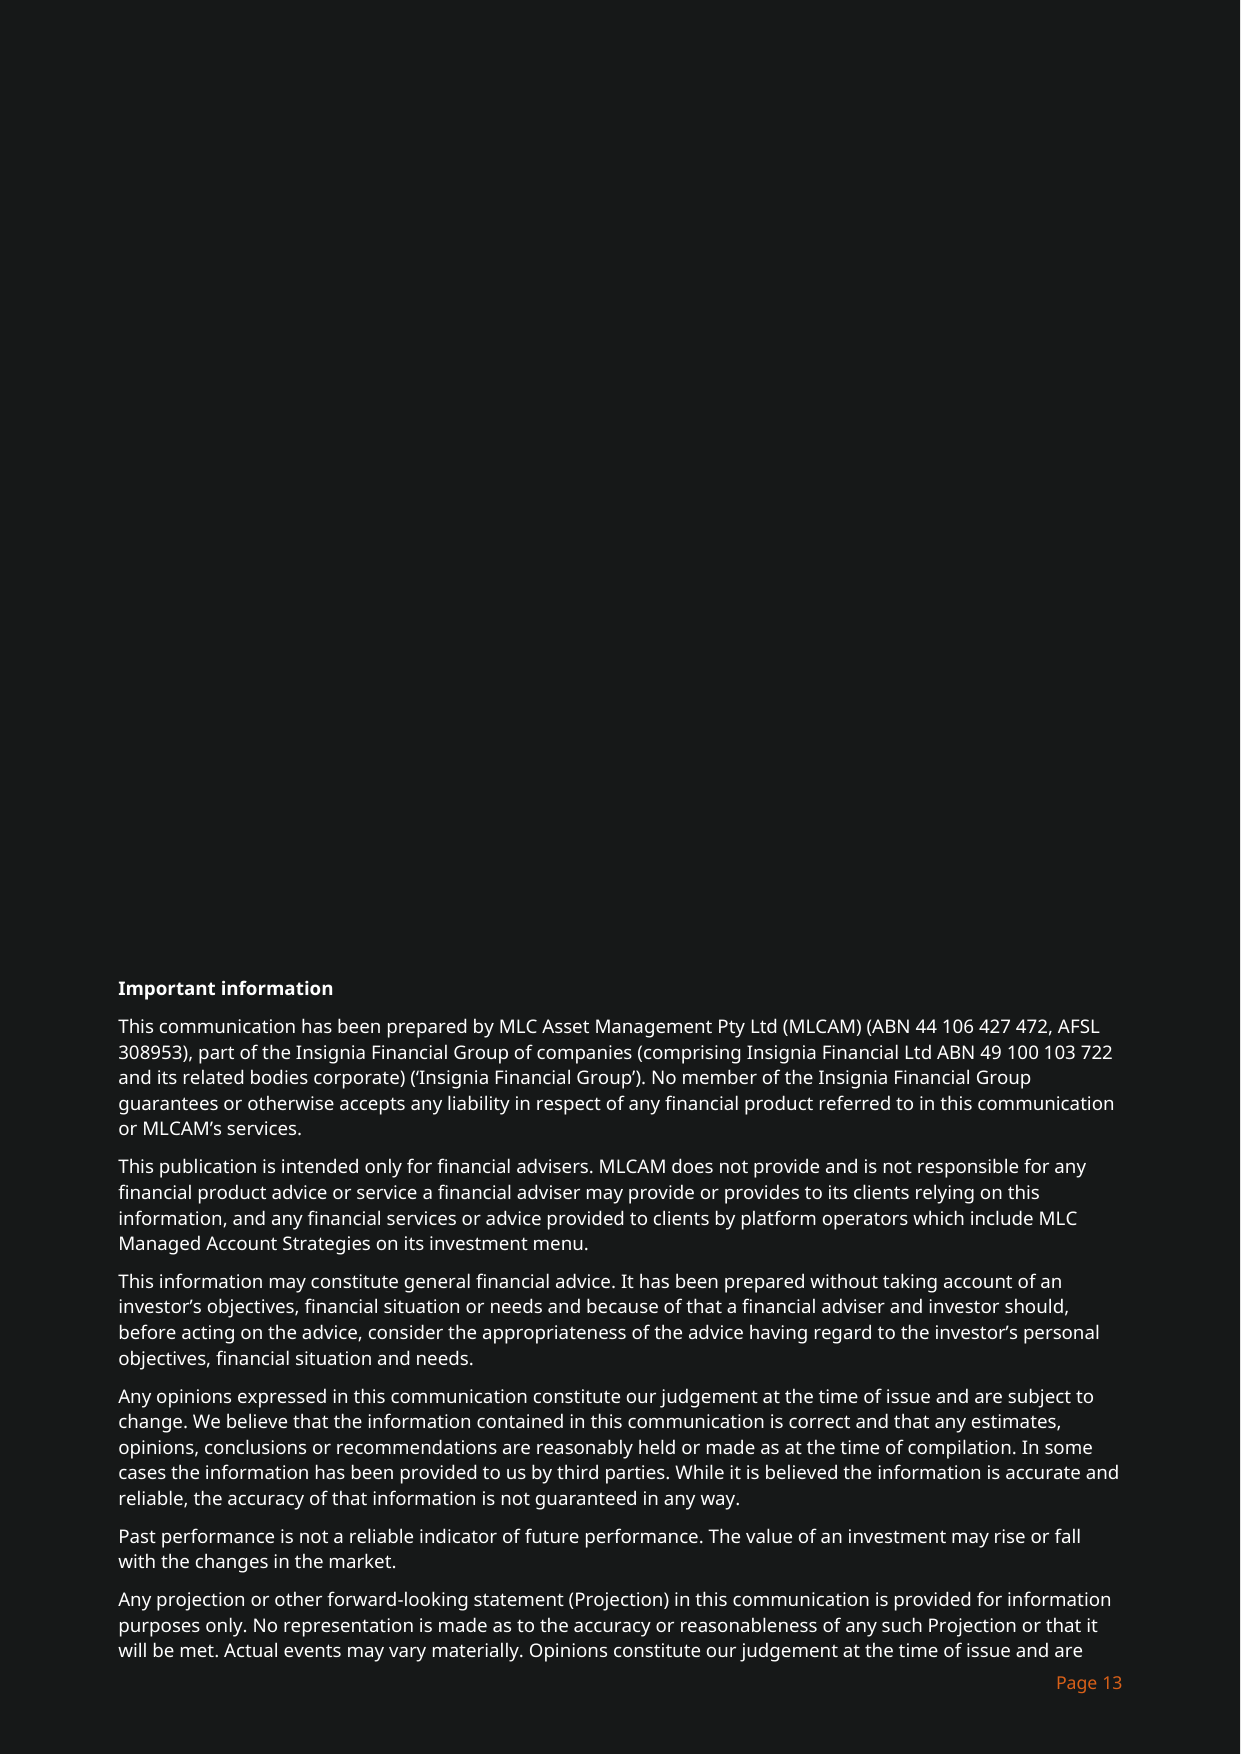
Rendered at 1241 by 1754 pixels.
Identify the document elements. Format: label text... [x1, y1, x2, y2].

text This publication is intended only for financial advisers. MLCAM does not provide and is not responsible for any financial product advice or service a financial adviser may provide or provides to its clients relying on this information, and any financial services or advice provided to clients by platform operators which include MLC Managed Account Strategies on its investment menu. [118, 1154, 1122, 1256]
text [118, 1587, 1122, 1663]
text Past performance is not a reliable indicator of future performance. The value of an investment may rise or fall with the changes in the market. [118, 1523, 1122, 1574]
text Important information [118, 976, 1122, 1001]
text Any opinions expressed in this communication constitute our judgement at the time of issue and are subject to change. We believe that the information contained in this communication is correct and that any estimates, opinions, conclusions or recommendations are reasonably held or made as at the time of compilation. In some cases the information has been provided to us by third parties. While it is believed the information is accurate and reliable, the accuracy of that information is not guaranteed in any way. [118, 1383, 1122, 1511]
text This information may constitute general financial advice. It has been prepared without taking account of an investor’s objectives, financial situation or needs and because of that a financial adviser and investor should, before acting on the advice, consider the appropriateness of the advice having regard to the investor’s personal objectives, financial situation and needs. [118, 1268, 1122, 1370]
text This communication has been prepared by MLC Asset Management Pty Ltd (MLCAM) (ABN 44 106 427 472, AFSL 308953), part of the Insignia Financial Group of companies (comprising Insignia Financial Ltd ABN 49 100 103 722 and its related bodies corporate) (‘Insignia Financial Group’). No member of the Insignia Financial Group guarantees or otherwise accepts any liability in respect of any financial product referred to in this communication or MLCAM’s services. [118, 1014, 1122, 1141]
